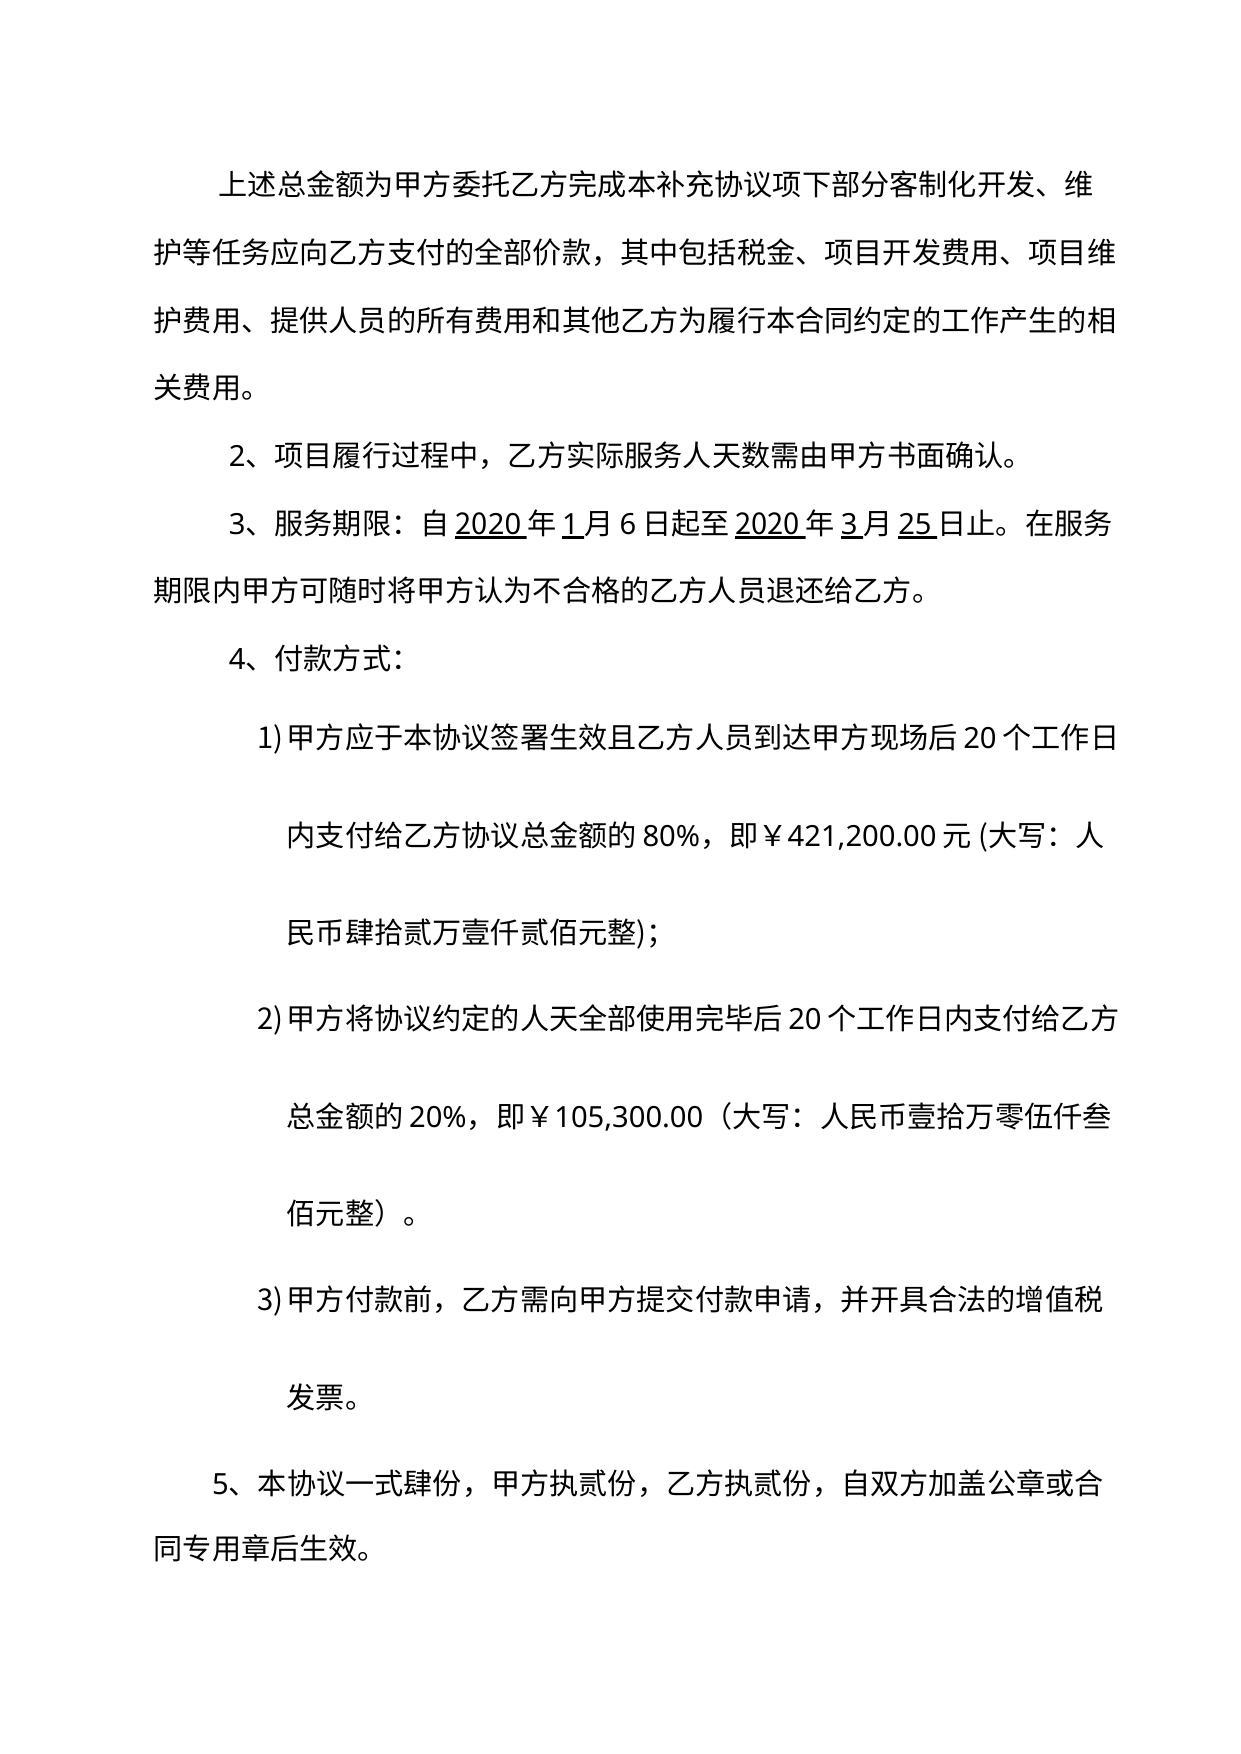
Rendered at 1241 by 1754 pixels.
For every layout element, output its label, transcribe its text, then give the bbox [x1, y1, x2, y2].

list 甲方应于本协议签署生效且乙方人员到达甲方现场后20个工作日内支付给乙方协议总金额的80%，即￥421,200.00元 (大写：人民币肆拾贰万壹仟贰佰元整)； [257, 703, 1122, 963]
text 4、付款方式： [153, 636, 1122, 678]
list 甲方将协议约定的人天全部使用完毕后20个工作日内支付给乙方总金额的20%，即￥105,300.00（大写：人民币壹拾万零伍仟叁佰元整）。 [257, 984, 1122, 1244]
text 2、项目履行过程中，乙方实际服务人天数需由甲方书面确认。 [153, 432, 1122, 475]
list 甲方付款前，乙方需向甲方提交付款申请，并开具合法的增值税发票。 [257, 1266, 1122, 1428]
text 上述总金额为甲方委托乙方完成本补充协议项下部分客制化开发、维护等任务应向乙方支付的全部价款，其中包括税金、项目开发费用、项目维护费用、提供人员的所有费用和其他乙方为履行本合同约定的工作产生的相关费用。 [153, 162, 1122, 407]
text 3、服务期限：自2020年1月6日起至2020年3月25日止。在服务期限内甲方可随时将甲方认为不合格的乙方人员退还给乙方。 [153, 500, 1122, 610]
list 本协议一式肆份，甲方执贰份，乙方执贰份，自双方加盖公章或合同专用章后生效。 [153, 1449, 1122, 1579]
